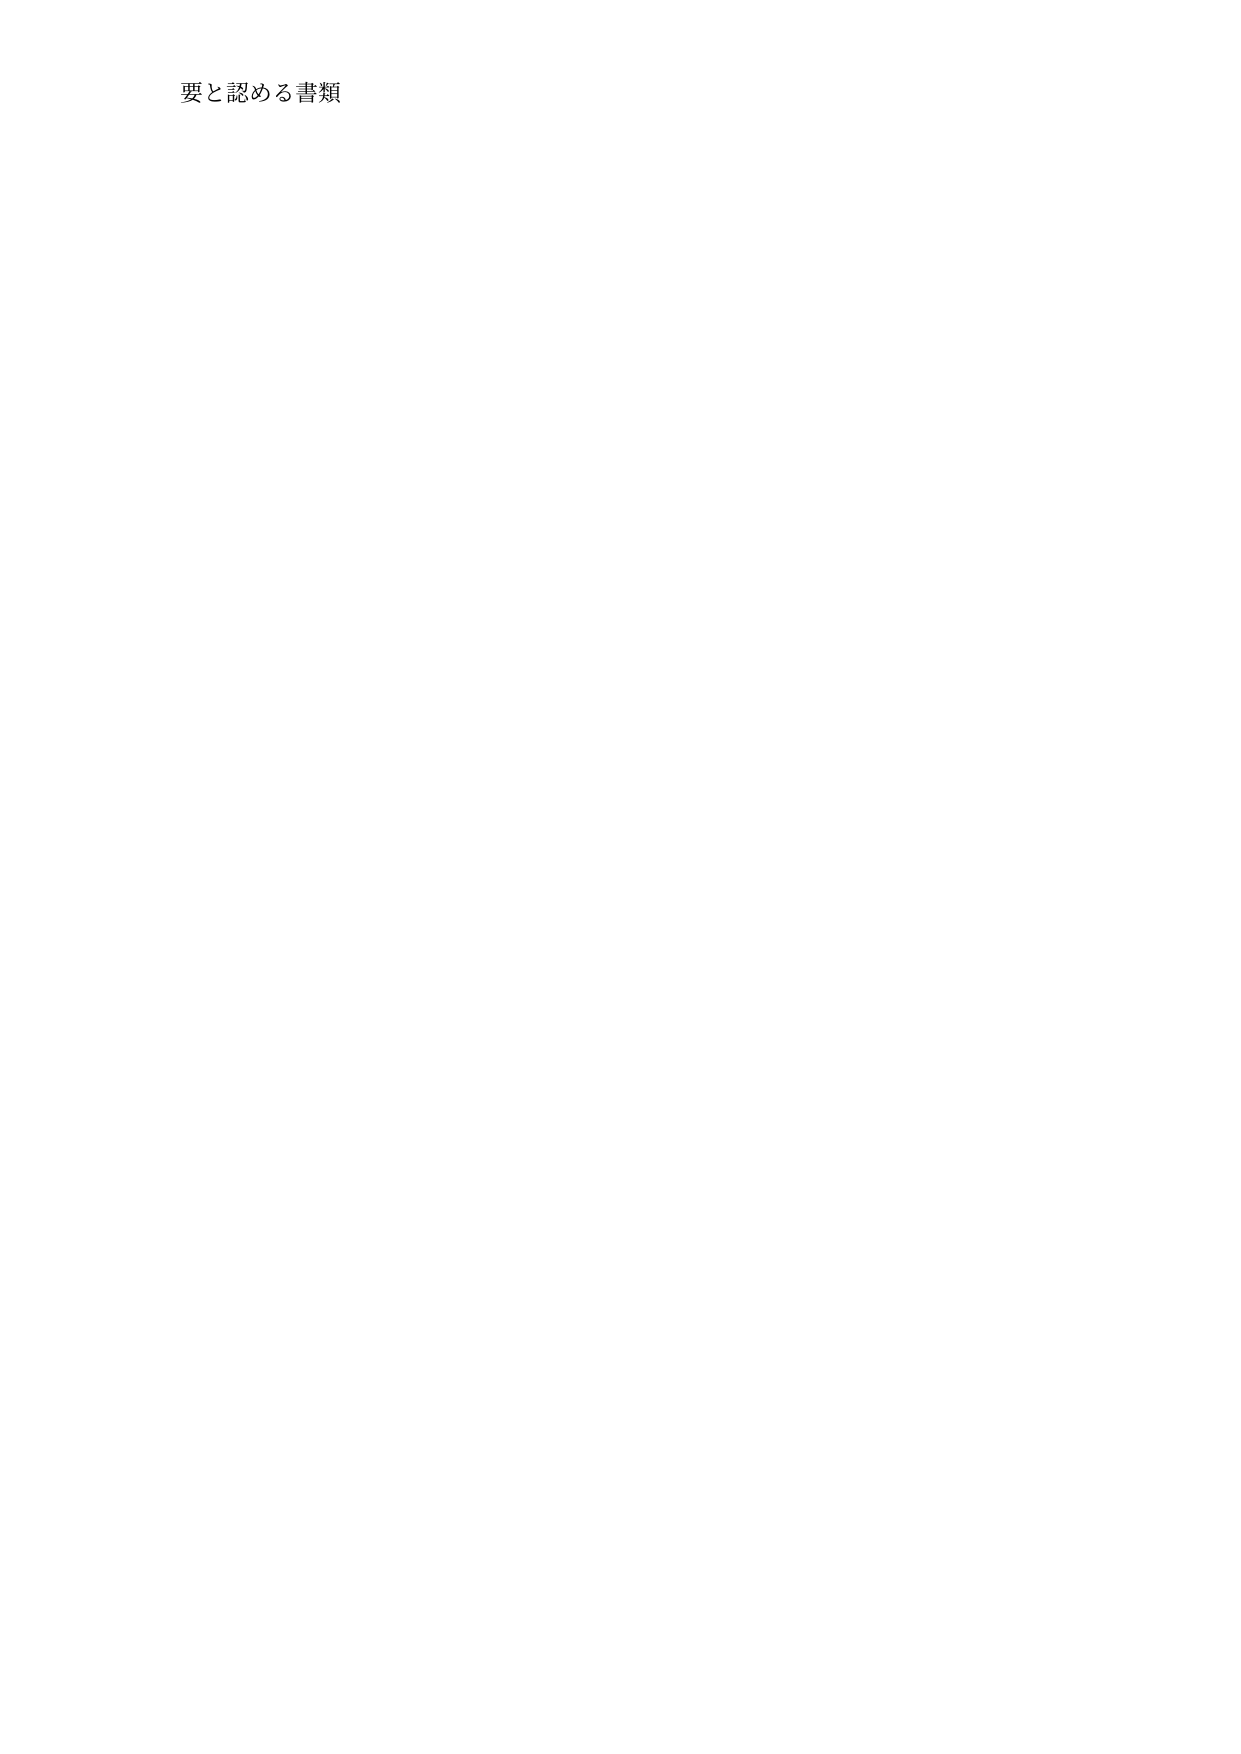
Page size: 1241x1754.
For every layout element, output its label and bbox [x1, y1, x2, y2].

text [89, 74, 1152, 109]
